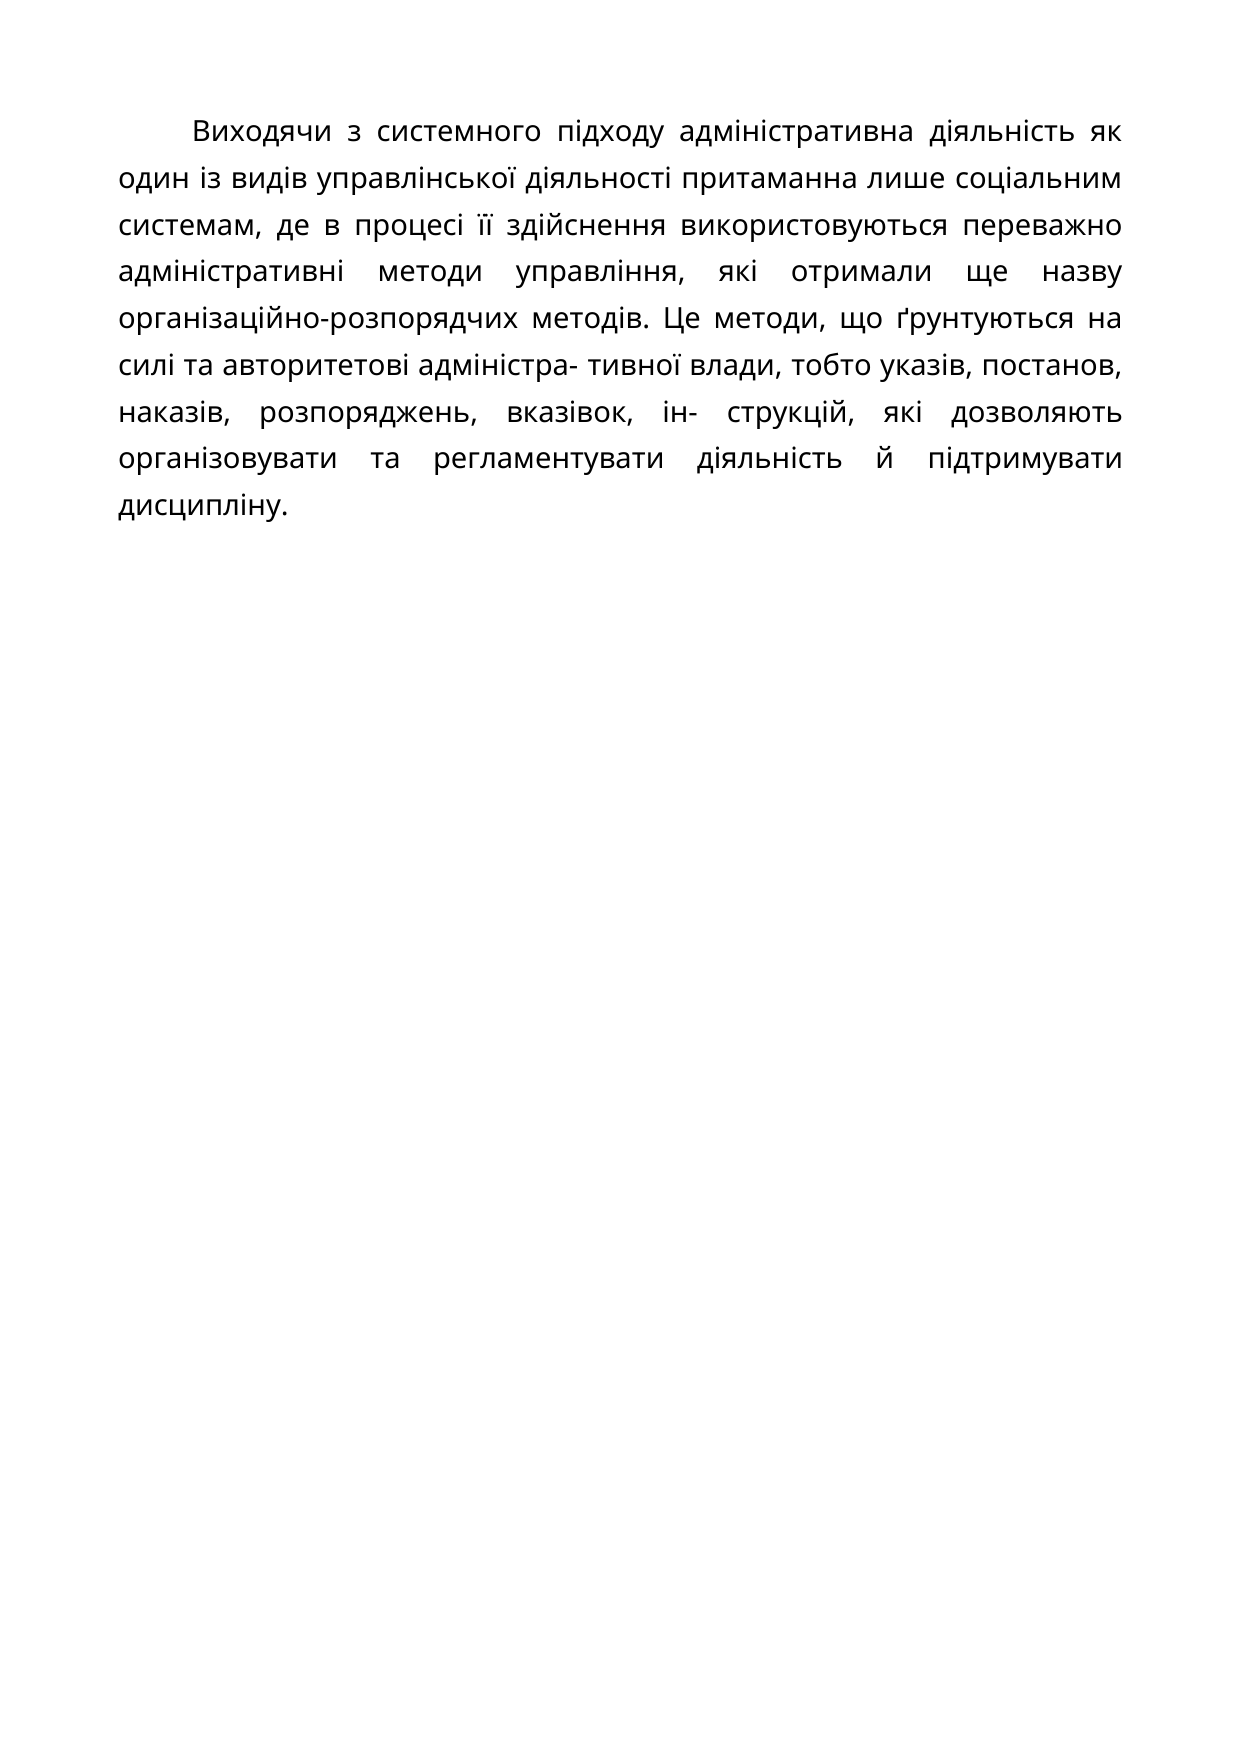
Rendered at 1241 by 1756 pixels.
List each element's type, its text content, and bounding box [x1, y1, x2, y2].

text Виходячи з системного підходу адміністративна діяльність як один із видів управлінської діяльності притаманна лише соціальним системам, де в процесі її здійснення використовуються переважно адміністративні методи управління, які отримали ще назву організаційно-розпорядчих методів. Це методи, що ґрунтуються на силі та авторитетові адміністра- тивної влади, тобто указів, постанов, наказів, розпоряджень, вказівок, ін- струкцій, які дозволяють організовувати та регламентувати діяльність й підтримувати дисципліну. [118, 110, 1123, 524]
